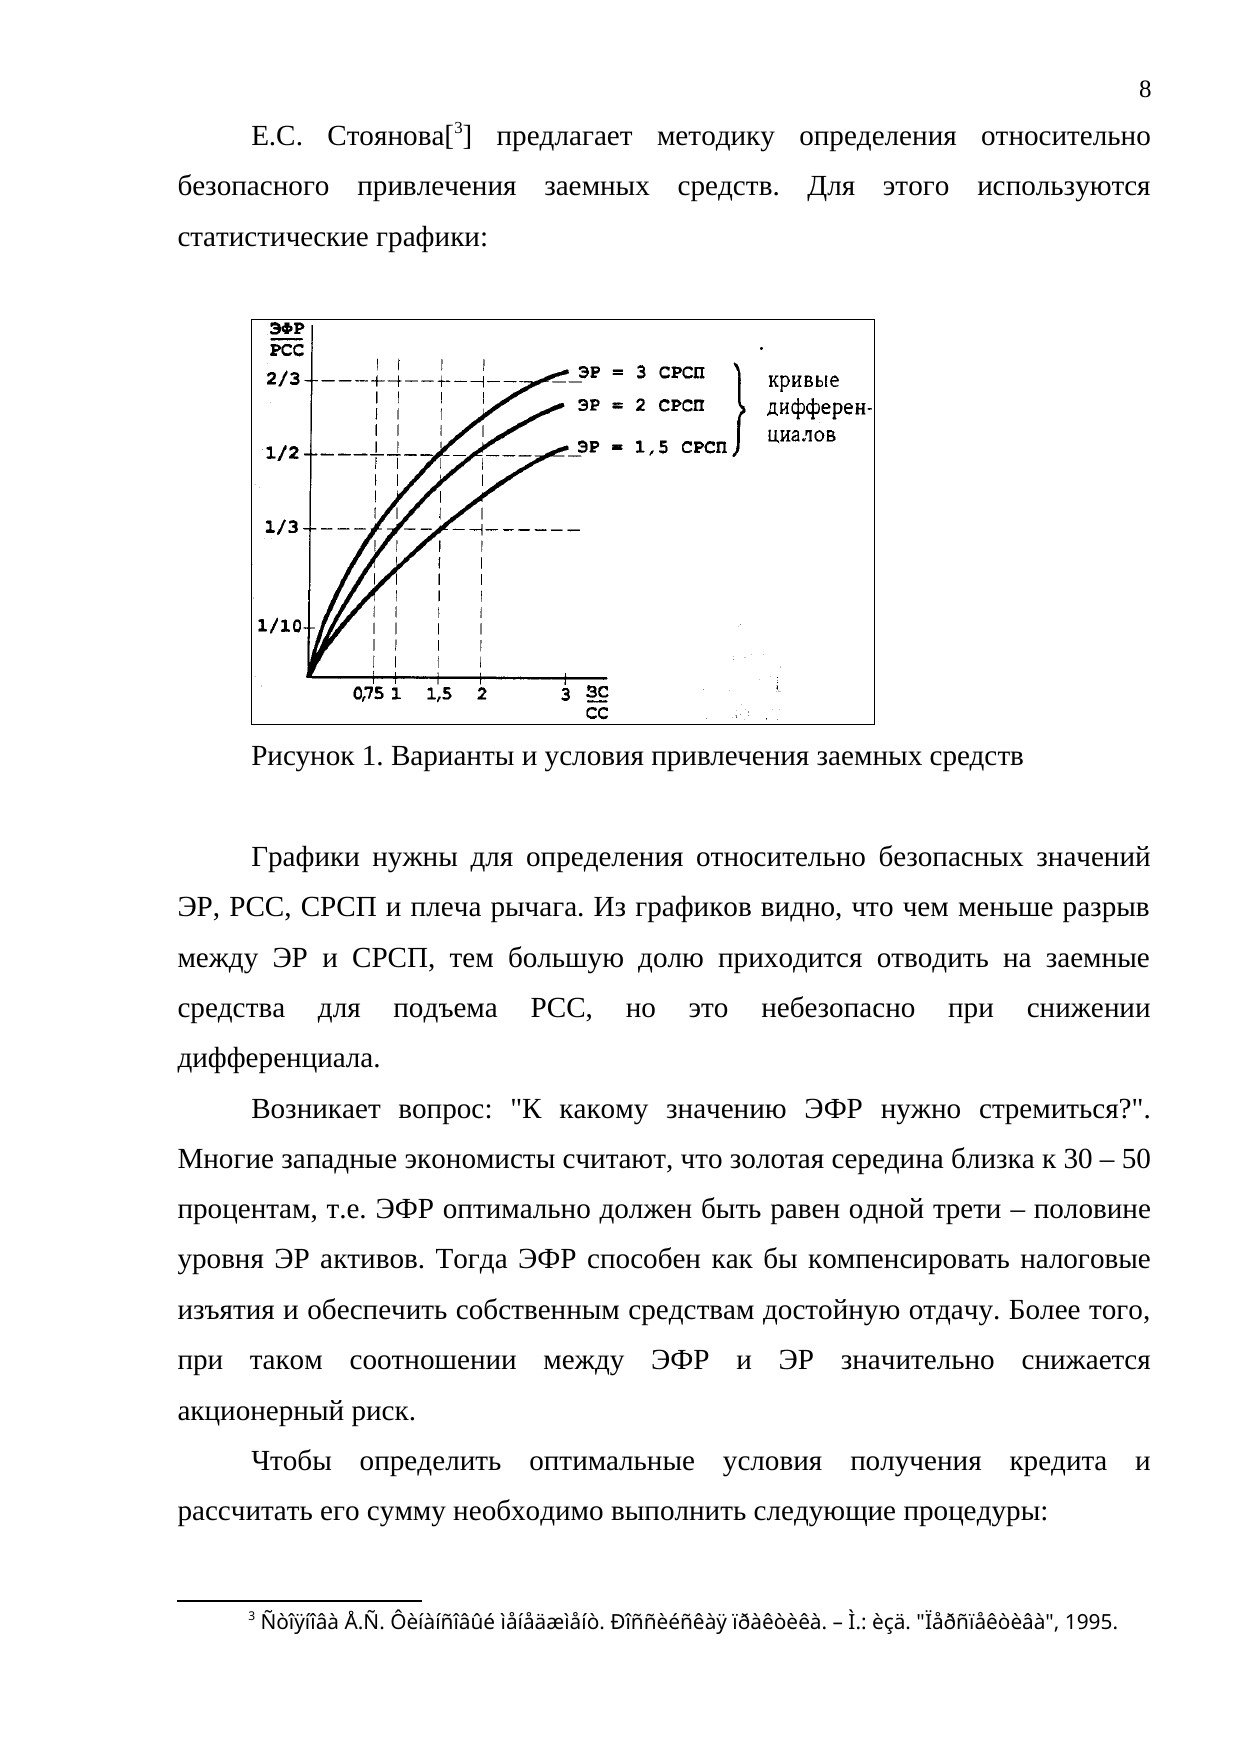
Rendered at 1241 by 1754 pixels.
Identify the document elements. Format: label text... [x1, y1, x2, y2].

picture [252, 320, 874, 724]
text Е.С. Стоянова[] предлагает методику определения относительно безопасного привлечения заемных средств. Для этого используются статистические графики: [177, 118, 1152, 252]
text Возникает вопрос: "К какому значению ЭФР нужно стремиться?". Многие западные экономисты считают, что золотая середина близка к 30 – 50 процентам, т.е. ЭФР оптимально должен быть равен одной трети – половине уровня ЭР активов. Тогда ЭФР способен как бы компенсировать налоговые изъятия и обеспечить собственным средствам достойную отдачу. Более того, при таком соотношении между ЭФР и ЭР значительно снижается акционерный риск. [177, 1091, 1152, 1426]
text Графики нужны для определения относительно безопасных значений ЭР, РСС, СРСП и плеча рычага. Из графиков видно, что чем меньше разрыв между ЭР и СРСП, тем большую долю приходится отводить на заемные средства для подъема РСС, но это небезопасно при снижении дифференциала. [177, 839, 1152, 1074]
text Чтобы определить оптимальные условия получения кредита и рассчитать его сумму необходимо выполнить следующие процедуры: [177, 1443, 1152, 1527]
text Рисунок 1. Варианты и условия привлечения заемных средств [177, 738, 1152, 772]
